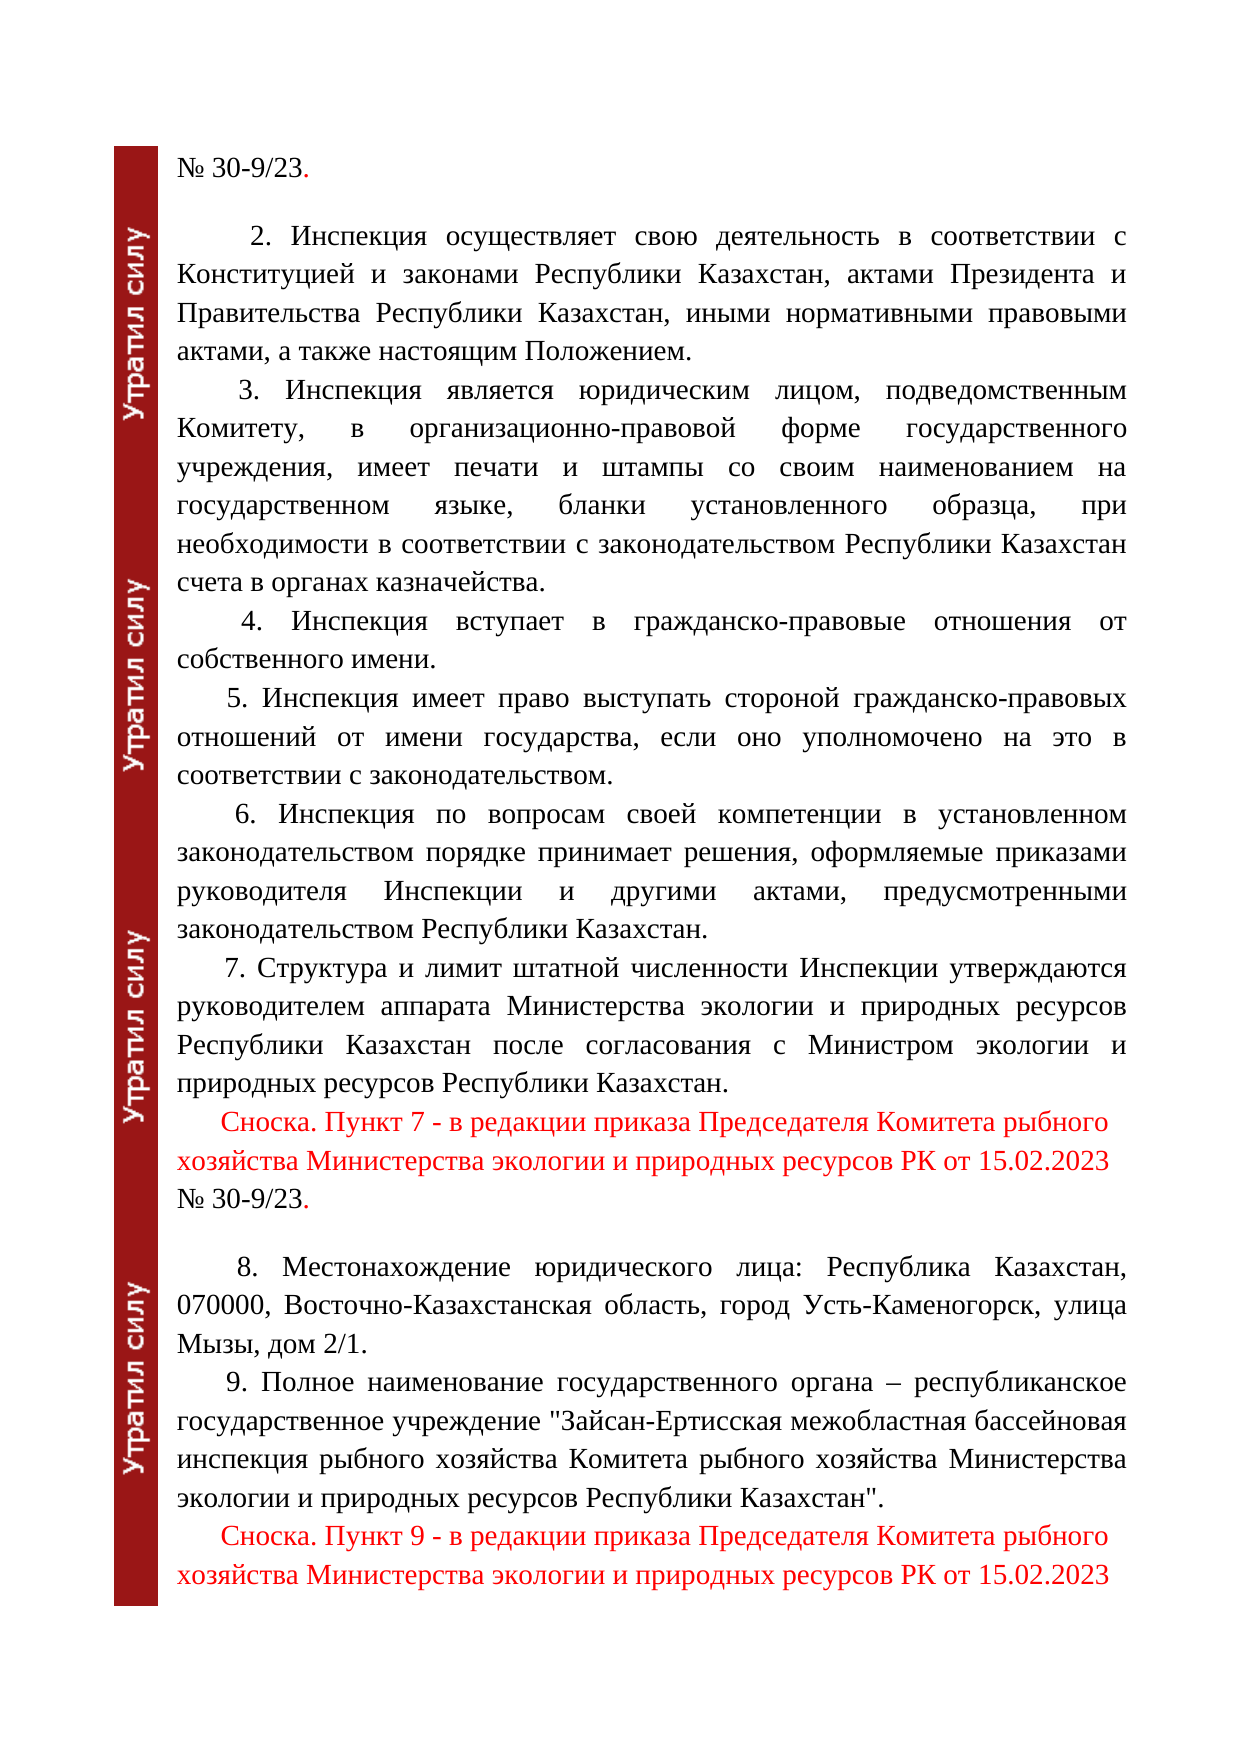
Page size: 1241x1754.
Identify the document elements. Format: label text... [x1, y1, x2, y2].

picture [114, 598, 158, 603]
picture [114, 791, 158, 796]
text 4. Инспекция вступает в гражданско-правовые отношения от собственного имени. [112, 603, 1128, 675]
text 9. Полное наименование государственного органа – республиканское государственное учреждение "Зайсан-Ертисская межобластная бассейновая инспекция рыбного хозяйства Комитета рыбного хозяйства Министерства экологии и природных ресурсов Республики Казахстан". [112, 1364, 1128, 1513]
text 8. Местонахождение юридического лица: Республика Казахстан, 070000, Восточно-Казахстанская область, город Усть-Каменогорск, улица Мызы, дом 2/1. [112, 1249, 1128, 1359]
text 6. Инспекция по вопросам своей компетенции в установленном законодательством порядке принимает решения, оформляемые приказами руководителя Инспекции и другими актами, предусмотренными законодательством Республики Казахстан. [112, 796, 1128, 945]
picture [114, 1591, 158, 1606]
picture [114, 367, 158, 372]
text 3. Инспекция является юридическим лицом, подведомственным Комитету, в организационно-правовой форме государственного учреждения, имеет печати и штампы со своим наименованием на государственном языке, бланки установленного образца, при необходимости в соответствии с законодательством Республики Казахстан счета в органах казначейства. [112, 372, 1128, 598]
picture [114, 1245, 158, 1249]
picture [114, 1359, 158, 1364]
text 7. Структура и лимит штатной численности Инспекции утверждаются руководителем аппарата Министерства экологии и природных ресурсов Республики Казахстан после согласования с Министром экологии и природных ресурсов Республики Казахстан. [112, 950, 1128, 1099]
text Сноска. Пункт 7 - в редакции приказа Председателя Комитета рыбного хозяйства Министерства экологии и природных ресурсов РК от 15.02.2023 № 30-9/23. [112, 1104, 1128, 1245]
picture [114, 675, 158, 680]
picture [114, 1099, 158, 1104]
picture [114, 214, 158, 218]
text 2. Инспекция осуществляет свою деятельность в соответствии с Конституцией и законами Республики Казахстан, актами Президента и Правительства Республики Казахстан, иными нормативными правовыми актами, а также настоящим Положением. [112, 218, 1128, 367]
picture [114, 1513, 158, 1518]
text 5. Инспекция имеет право выступать стороной гражданско-правовых отношений от имени государства, если оно уполномочено на это в соответствии с законодательством. [112, 680, 1128, 791]
picture [114, 945, 158, 950]
picture [114, 146, 158, 150]
